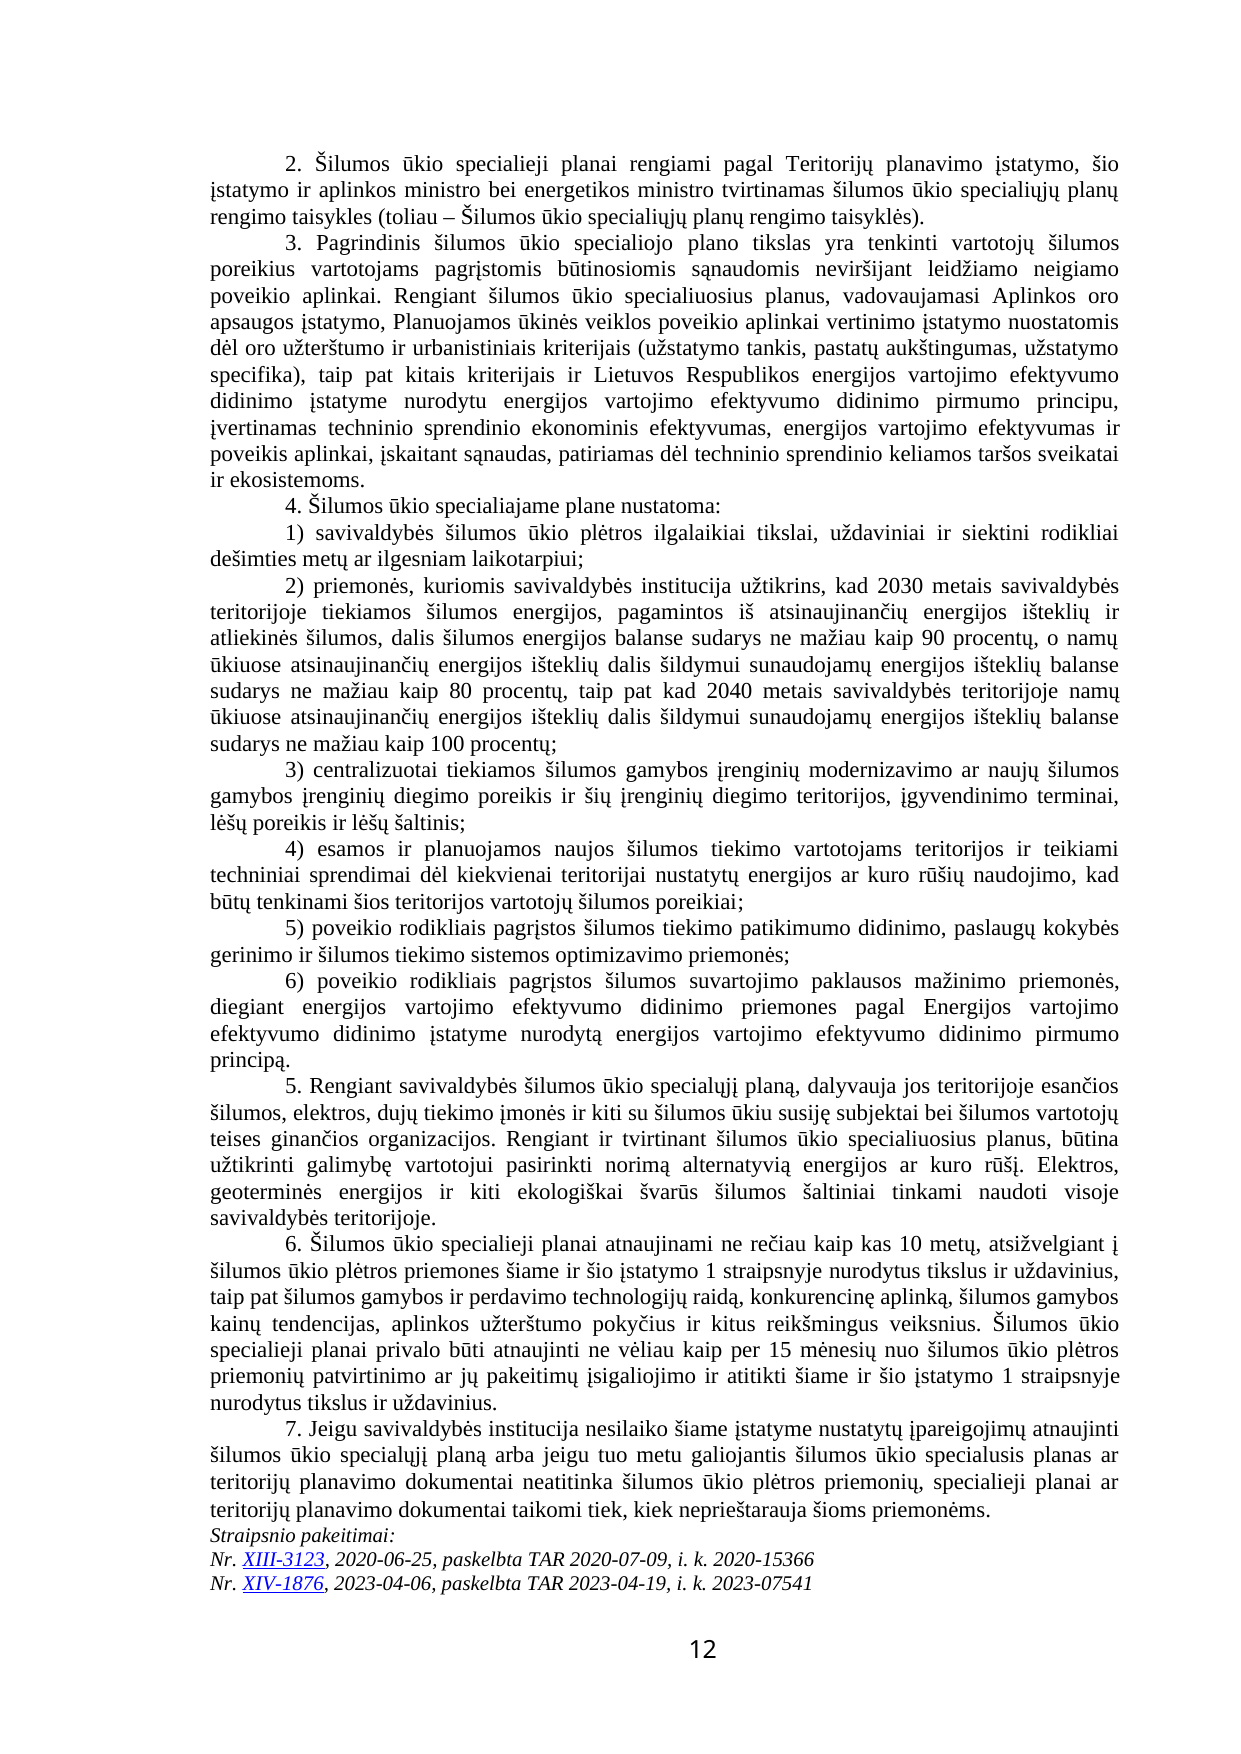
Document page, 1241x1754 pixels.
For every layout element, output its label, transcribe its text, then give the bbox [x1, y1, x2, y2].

text 5. Rengiant savivaldybės šilumos ūkio specialųjį planą, dalyvauja jos teritorijoje esančios šilumos, elektros, dujų tiekimo įmonės ir kiti su šilumos ūkiu susiję subjektai bei šilumos vartotojų teises ginančios organizacijos. Rengiant ir tvirtinant šilumos ūkio specialiuosius planus, būtina užtikrinti galimybę vartotojui pasirinkti norimą alternatyvią energijos ar kuro rūšį. Elektros, geoterminės energijos ir kiti ekologiškai švarūs šilumos šaltiniai tinkami naudoti visoje savivaldybės teritorijoje. [210, 1072, 1120, 1231]
text 3. Pagrindinis šilumos ūkio specialiojo plano tikslas yra tenkinti vartotojų šilumos poreikius vartotojams pagrįstomis būtinosiomis sąnaudomis neviršijant leidžiamo neigiamo poveikio aplinkai. Rengiant šilumos ūkio specialiuosius planus, vadovaujamasi Aplinkos oro apsaugos įstatymo, Planuojamos ūkinės veiklos poveikio aplinkai vertinimo įstatymo nuostatomis dėl oro užterštumo ir urbanistiniais kriterijais (užstatymo tankis, pastatų aukštingumas, užstatymo specifika), taip pat kitais kriterijais ir Lietuvos Respublikos energijos vartojimo efektyvumo didinimo įstatyme nurodytu energijos vartojimo efektyvumo didinimo pirmumo principu, įvertinamas techninio sprendinio ekonominis efektyvumas, energijos vartojimo efektyvumas ir poveikis aplinkai, įskaitant sąnaudas, patiriamas dėl techninio sprendinio keliamos taršos sveikatai ir ekosistemoms. [210, 229, 1120, 493]
text 4. Šilumos ūkio specialiajame plane nustatoma: [210, 493, 1120, 519]
text Nr. XIV-1876, 2023-04-06, paskelbta TAR 2023-04-19, i. k. 2023-07541 [210, 1571, 1120, 1595]
text 5) poveikio rodikliais pagrįstos šilumos tiekimo patikimumo didinimo, paslaugų kokybės gerinimo ir šilumos tiekimo sistemos optimizavimo priemonės; [210, 914, 1120, 967]
text 3) centralizuotai tiekiamos šilumos gamybos įrenginių modernizavimo ar naujų šilumos gamybos įrenginių diegimo poreikis ir šių įrenginių diegimo teritorijos, įgyvendinimo terminai, lėšų poreikis ir lėšų šaltinis; [210, 756, 1120, 835]
text Nr. XIII-3123, 2020-06-25, paskelbta TAR 2020-07-09, i. k. 2020-15366 [210, 1547, 1120, 1571]
text 4) esamos ir planuojamos naujos šilumos tiekimo vartotojams teritorijos ir teikiami techniniai sprendimai dėl kiekvienai teritorijai nustatytų energijos ar kuro rūšių naudojimo, kad būtų tenkinami šios teritorijos vartotojų šilumos poreikiai; [210, 835, 1120, 914]
text Straipsnio pakeitimai: [210, 1523, 1120, 1547]
text 7. Jeigu savivaldybės institucija nesilaiko šiame įstatyme nustatytų įpareigojimų atnaujinti šilumos ūkio specialųjį planą arba jeigu tuo metu galiojantis šilumos ūkio specialusis planas ar teritorijų planavimo dokumentai neatitinka šilumos ūkio plėtros priemonių, specialieji planai ar teritorijų planavimo dokumentai taikomi tiek, kiek neprieštarauja šioms priemonėms. [210, 1415, 1120, 1523]
text 6) poveikio rodikliais pagrįstos šilumos suvartojimo paklausos mažinimo priemonės, diegiant energijos vartojimo efektyvumo didinimo priemones pagal Energijos vartojimo efektyvumo didinimo įstatyme nurodytą energijos vartojimo efektyvumo didinimo pirmumo principą. [210, 967, 1120, 1072]
text 2) priemonės, kuriomis savivaldybės institucija užtikrins, kad 2030 metais savivaldybės teritorijoje tiekiamos šilumos energijos, pagamintos iš atsinaujinančių energijos išteklių ir atliekinės šilumos, dalis šilumos energijos balanse sudarys ne mažiau kaip 90 procentų, o namų ūkiuose atsinaujinančių energijos išteklių dalis šildymui sunaudojamų energijos išteklių balanse sudarys ne mažiau kaip 80 procentų, taip pat kad 2040 metais savivaldybės teritorijoje namų ūkiuose atsinaujinančių energijos išteklių dalis šildymui sunaudojamų energijos išteklių balanse sudarys ne mažiau kaip 100 procentų; [210, 572, 1120, 756]
text 2. Šilumos ūkio specialieji planai rengiami pagal Teritorijų planavimo įstatymo, šio įstatymo ir aplinkos ministro bei energetikos ministro tvirtinamas šilumos ūkio specialiųjų planų rengimo taisykles (toliau – Šilumos ūkio specialiųjų planų rengimo taisyklės). [210, 150, 1120, 229]
text 1) savivaldybės šilumos ūkio plėtros ilgalaikiai tikslai, uždaviniai ir siektini rodikliai dešimties metų ar ilgesniam laikotarpiui; [210, 519, 1120, 572]
text 6. Šilumos ūkio specialieji planai atnaujinami ne rečiau kaip kas 10 metų, atsižvelgiant į šilumos ūkio plėtros priemones šiame ir šio įstatymo 1 straipsnyje nurodytus tikslus ir uždavinius, taip pat šilumos gamybos ir perdavimo technologijų raidą, konkurencinę aplinką, šilumos gamybos kainų tendencijas, aplinkos užterštumo pokyčius ir kitus reikšmingus veiksnius. Šilumos ūkio specialieji planai privalo būti atnaujinti ne vėliau kaip per 15 mėnesių nuo šilumos ūkio plėtros priemonių patvirtinimo ar jų pakeitimų įsigaliojimo ir atitikti šiame ir šio įstatymo 1 straipsnyje nurodytus tikslus ir uždavinius. [210, 1231, 1120, 1415]
